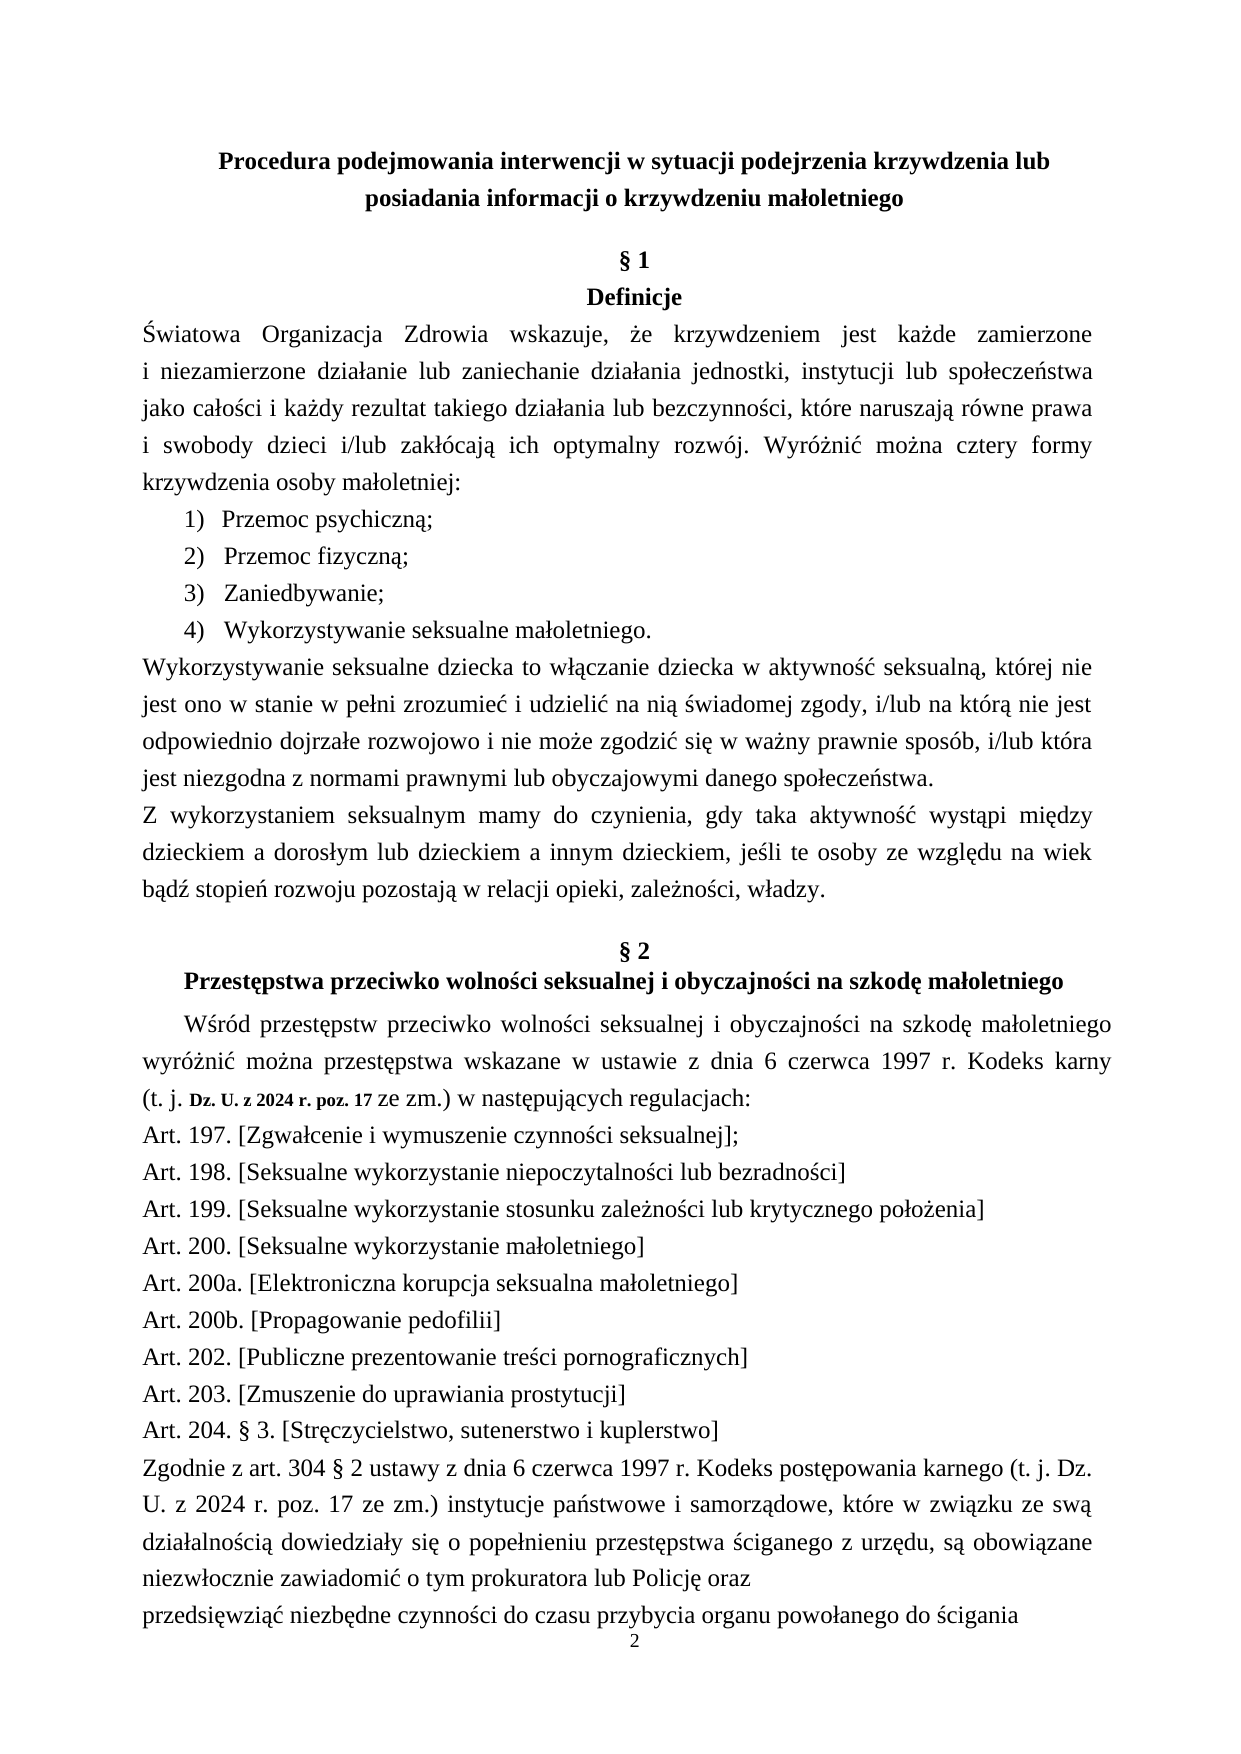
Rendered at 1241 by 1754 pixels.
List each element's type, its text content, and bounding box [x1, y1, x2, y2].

text Art. 198. [Seksualne wykorzystanie niepoczytalności lub bezradności] [142, 1151, 1112, 1187]
text Art. 200a. [Elektroniczna korupcja seksualna małoletniego] [142, 1261, 1112, 1298]
subtitle § 1 [157, 239, 1112, 276]
text 2 [157, 1631, 1112, 1651]
text Art. 197. [Zgwałcenie i wymuszenie czynności seksualnej]; [142, 1113, 1112, 1151]
text Art. 200b. [Propagowanie pedofilii] [142, 1298, 1112, 1335]
text Art. 202. [Publiczne prezentowanie treści pornograficznych] [142, 1335, 1112, 1372]
list Zaniedbywanie; [142, 572, 1112, 609]
subtitle Procedura podejmowania interwencji w sytuacji podejrzenia krzywdzenia lub posiadania informacji o krzywdzeniu małoletniego [157, 140, 1112, 214]
list Przemoc fizyczną; [142, 535, 1112, 572]
text Art. 203. [Zmuszenie do uprawiania prostytucji] [142, 1372, 1112, 1409]
text przedsięwziąć niezbędne czynności do czasu przybycia organu powołanego do ścigania [142, 1594, 1112, 1631]
text Art. 199. [Seksualne wykorzystanie stosunku zależności lub krytycznego położenia] [142, 1187, 1112, 1224]
text Art. 200. [Seksualne wykorzystanie małoletniego] [142, 1224, 1112, 1261]
text Wykorzystywanie seksualne dziecka to włączanie dziecka w aktywność seksualną, której nie jest ono w stanie w pełni zrozumieć i udzielić na nią świadomej zgody, i/lub na którą nie jest odpowiednio dojrzałe rozwojowo i nie może zgodzić się w ważny prawnie sposób, i/lub która jest niezgodna z normami prawnymi lub obyczajowymi danego społeczeństwa. [142, 646, 1093, 794]
text Z wykorzystaniem seksualnym mamy do czynienia, gdy taka aktywność wystąpi między dzieckiem a dorosłym lub dzieckiem a innym dzieckiem, jeśli te osoby ze względu na wiek bądź stopień rozwoju pozostają w relacji opieki, zależności, władzy. [142, 794, 1093, 904]
subtitle § 2 [157, 939, 1112, 964]
subtitle Definicje [157, 276, 1112, 313]
text Przestępstwa przeciwko wolności seksualnej i obyczajności na szkodę małoletniego [142, 969, 1112, 994]
list Wykorzystywanie seksualne małoletniego. [142, 609, 1112, 646]
list Przemoc psychiczną; [142, 498, 1112, 535]
text Wśród przestępstw przeciwko wolności seksualnej i obyczajności na szkodę małoletniego wyróżnić można przestępstwa wskazane w ustawie z dnia 6 czerwca 1997 r. Kodeks karny (t. j. Dz. U. z 2024 r. poz. 17 ze zm.) w następujących regulacjach: [142, 1003, 1112, 1113]
text Art. 204. § 3. [Stręczycielstwo, sutenerstwo i kuplerstwo] [142, 1409, 1112, 1446]
text Światowa Organizacja Zdrowia wskazuje, że krzywdzeniem jest każde zamierzone i niezamierzone działanie lub zaniechanie działania jednostki, instytucji lub społeczeństwa jako całości i każdy rezultat takiego działania lub bezczynności, które naruszają równe prawa i swobody dzieci i/lub zakłócają ich optymalny rozwój. Wyróżnić można cztery formy krzywdzenia osoby małoletniej: [142, 313, 1093, 498]
text Zgodnie z art. 304 § 2 ustawy z dnia 6 czerwca 1997 r. Kodeks postępowania karnego (t. j. Dz. U. z 2024 r. poz. 17 ze zm.) instytucje państwowe i samorządowe, które w związku ze swą działalnością dowiedziały się o popełnieniu przestępstwa ściganego z urzędu, są obowiązane niezwłocznie zawiadomić o tym prokuratora lub Policję oraz [142, 1446, 1093, 1594]
